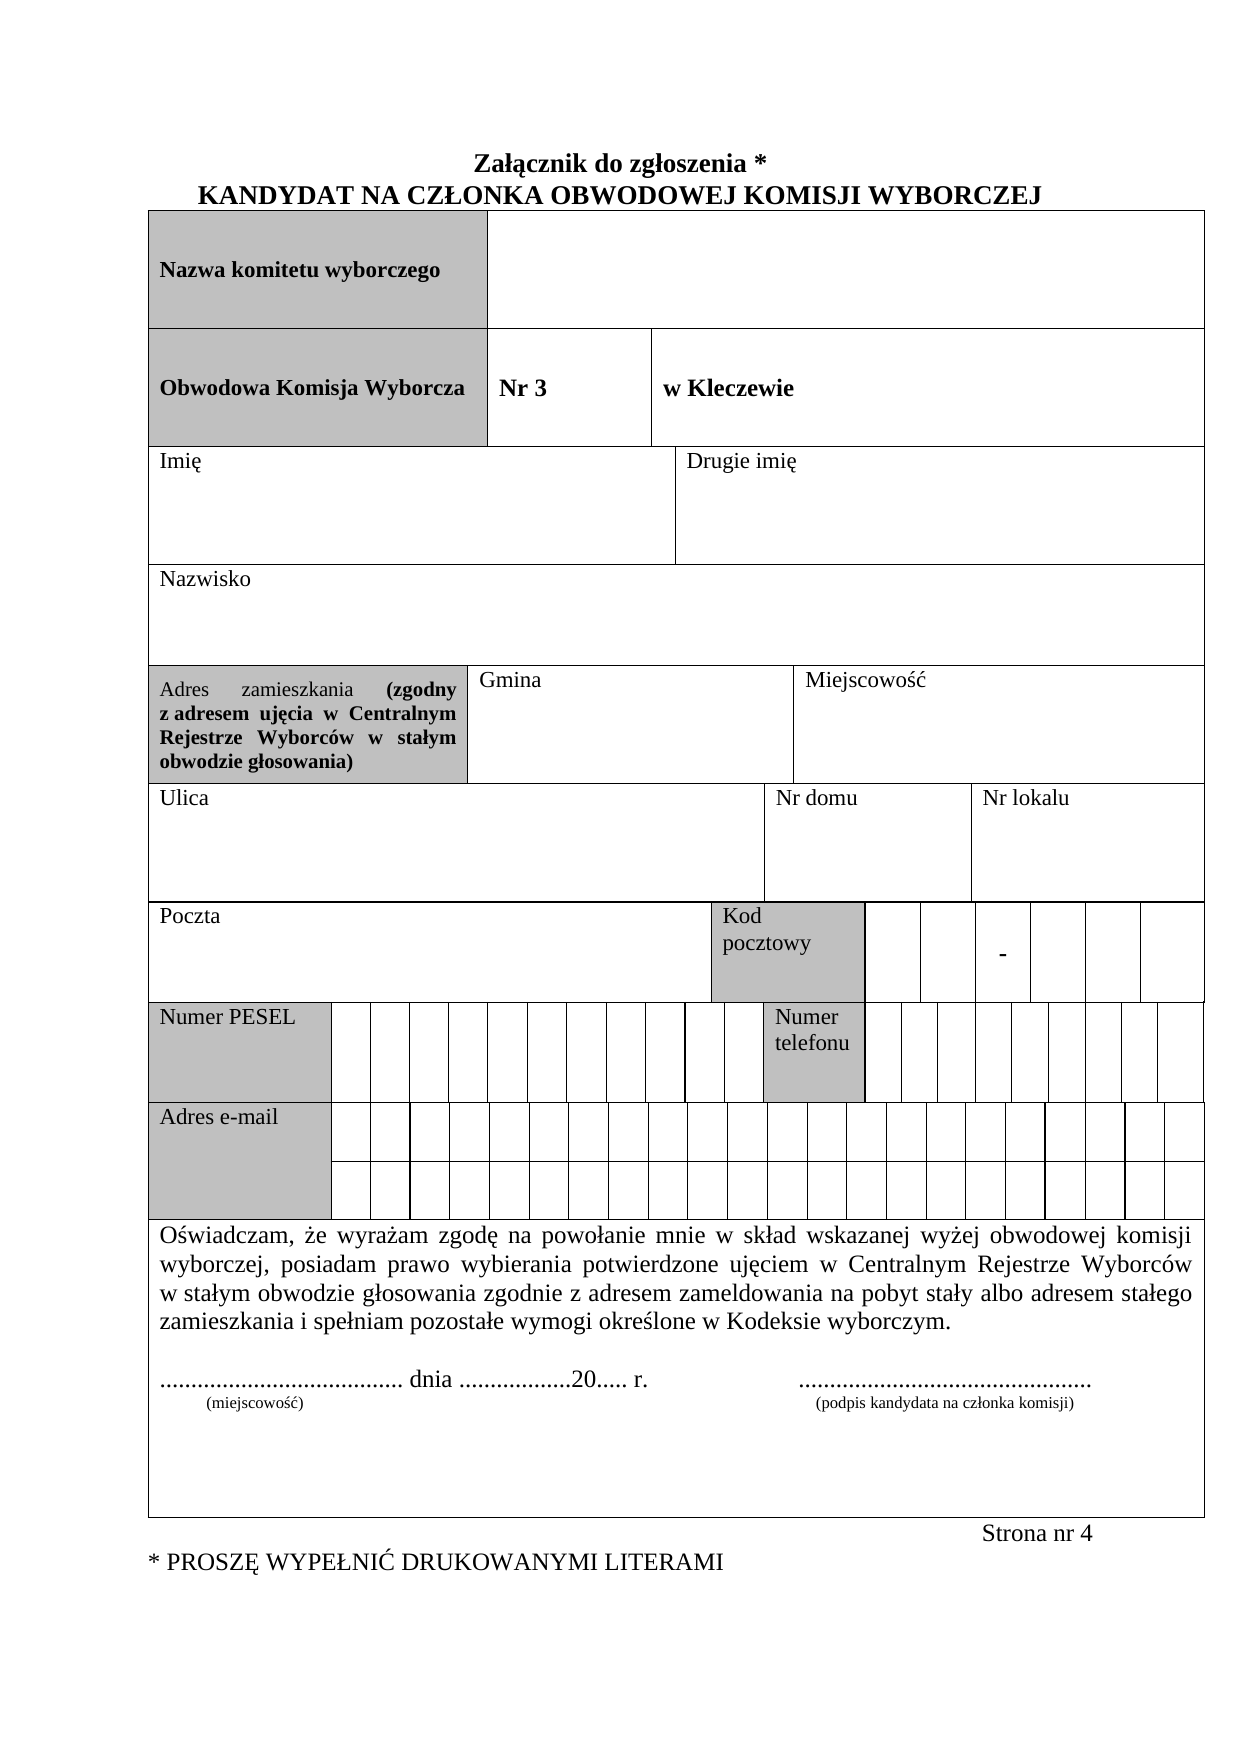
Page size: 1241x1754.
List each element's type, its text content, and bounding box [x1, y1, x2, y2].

table_cell [488, 1003, 527, 1102]
table_cell [808, 1103, 846, 1161]
table_cell [927, 1162, 965, 1219]
table_cell [866, 1003, 901, 1102]
table_cell [686, 1003, 724, 1102]
table_cell [1086, 1003, 1121, 1102]
table_cell Obwodowa Komisja Wyborcza [149, 329, 487, 446]
table_cell [332, 1003, 370, 1102]
table_cell [1046, 1162, 1085, 1219]
table_cell [371, 1162, 409, 1219]
table_cell Nr 3 [488, 329, 651, 446]
table_cell - [976, 903, 1030, 1002]
table_cell [450, 1162, 489, 1219]
table_cell [1006, 1162, 1044, 1219]
table_cell [1006, 1103, 1044, 1161]
table_cell [528, 1003, 566, 1102]
table_cell Gmina [468, 666, 793, 783]
table_cell [332, 1103, 370, 1161]
table_cell Nr lokalu [972, 784, 1204, 901]
table_cell [768, 1103, 807, 1161]
table_cell [490, 1103, 529, 1161]
table_cell [728, 1103, 767, 1161]
table_cell [847, 1103, 886, 1161]
table_cell [609, 1162, 648, 1219]
text Strona nr 4 [148, 1518, 1093, 1547]
table_cell [449, 1003, 487, 1102]
table_cell [1165, 1103, 1204, 1161]
table_cell [450, 1103, 489, 1161]
table_cell Numer telefonu [764, 1003, 864, 1102]
table_cell [1158, 1003, 1203, 1102]
table_cell [646, 1003, 684, 1102]
table_cell [808, 1162, 846, 1219]
table_cell [1012, 1003, 1048, 1102]
table_cell [371, 1003, 409, 1102]
table_cell [371, 1103, 409, 1161]
table_cell [688, 1162, 727, 1219]
table_cell [569, 1162, 608, 1219]
text KANDYDAT NA CZŁONKA OBWODOWEJ KOMISJI WYBORCZEJ [148, 179, 1093, 210]
table_cell [1031, 903, 1085, 1002]
table_cell [887, 1162, 926, 1219]
table_cell [411, 1162, 449, 1219]
table_cell [649, 1103, 687, 1161]
table_cell Ulica [149, 784, 764, 901]
table_cell [567, 1003, 606, 1102]
table_cell [768, 1162, 807, 1219]
table_cell [902, 1003, 937, 1102]
table_cell [976, 1003, 1011, 1102]
table_cell [411, 1103, 449, 1161]
text * PROSZĘ WYPEŁNIĆ DRUKOWANYMI LITERAMI [148, 1547, 1093, 1575]
table_cell [490, 1162, 529, 1219]
table_cell w Kleczewie [652, 329, 1204, 446]
table_cell [410, 1003, 448, 1102]
table_cell [1126, 1162, 1164, 1219]
table_cell [728, 1162, 767, 1219]
table_cell [966, 1162, 1005, 1219]
table_cell Poczta [149, 903, 711, 1002]
table_cell [1122, 1003, 1157, 1102]
table_cell [887, 1103, 926, 1161]
table_cell [1049, 1003, 1085, 1102]
table_cell [569, 1103, 608, 1161]
table_cell [1141, 903, 1204, 1002]
table_header [488, 211, 1204, 328]
table_cell Nazwisko [149, 565, 1204, 665]
table_cell [921, 903, 975, 1002]
table_cell [1086, 1162, 1124, 1219]
table_cell [1126, 1103, 1164, 1161]
table_cell [847, 1162, 886, 1219]
table_cell [725, 1003, 763, 1102]
table_cell [607, 1003, 645, 1102]
table_cell [649, 1162, 687, 1219]
table_cell [927, 1103, 965, 1161]
table_cell Imię [149, 447, 675, 564]
table_cell [530, 1103, 568, 1161]
table_cell [332, 1162, 370, 1219]
table_cell [938, 1003, 975, 1102]
table_cell Miejscowość [794, 666, 1204, 783]
table_cell Adres e-mail [149, 1103, 331, 1219]
table_cell [688, 1103, 727, 1161]
table_cell [1086, 1103, 1124, 1161]
table_cell [530, 1162, 568, 1219]
table_cell Adres zamieszkania (zgodny z adresem ujęcia w Centralnym Rejestrze Wyborców w stałym obwodzie głosowania) [149, 666, 467, 783]
table_cell [1086, 903, 1140, 1002]
table_cell [966, 1103, 1005, 1161]
text Załącznik do zgłoszenia * [148, 148, 1093, 179]
table_cell [866, 903, 920, 1002]
table_cell [1165, 1162, 1204, 1219]
table_cell Kod pocztowy [712, 903, 864, 1002]
table_header Nazwa komitetu wyborczego [149, 211, 487, 328]
table_cell [1046, 1103, 1085, 1161]
table_cell Numer PESEL [149, 1003, 331, 1102]
table_cell Drugie imię [676, 447, 1204, 564]
table_cell Oświadczam, że wyrażam zgodę na powołanie mnie w skład wskazanej wyżej obwodowej komisji wyborczej, posiadam prawo wybierania potwierdzone ujęciem w Centralnym Rejestrze Wyborców w stałym obwodzie głosowania zgodnie z adresem zameldowania na pobyt stały albo adresem stałego zamieszkania i spełniam pozostałe wymogi określone w Kodeksie wyborczym. ....................................... dnia ..................20..... r. ............................................... (miejscowość) (podpis kandydata na członka komisji) [149, 1220, 1204, 1517]
table_cell Nr domu [765, 784, 971, 901]
table_cell [609, 1103, 648, 1161]
